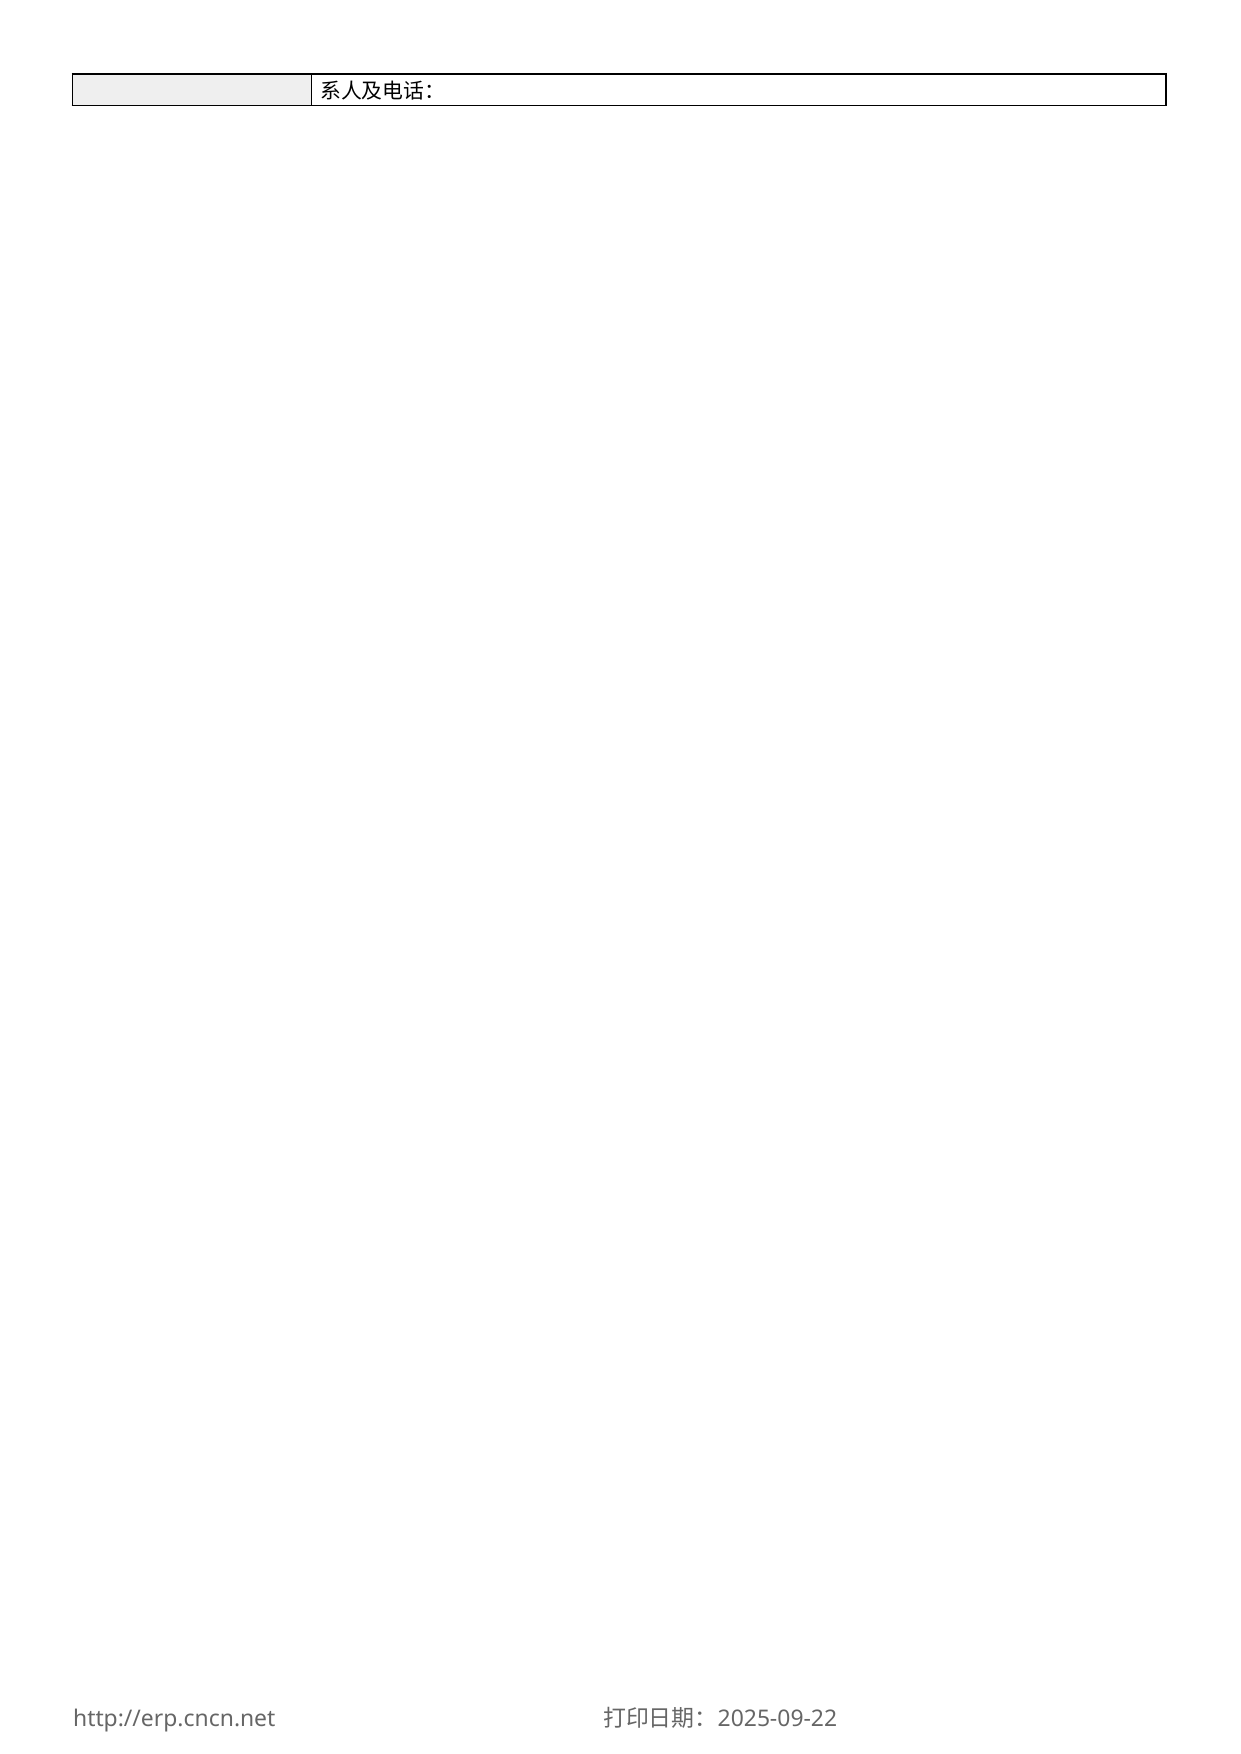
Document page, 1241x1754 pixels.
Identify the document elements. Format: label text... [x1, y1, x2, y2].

table_cell 温馨提示 [73, 75, 311, 105]
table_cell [312, 75, 1165, 105]
